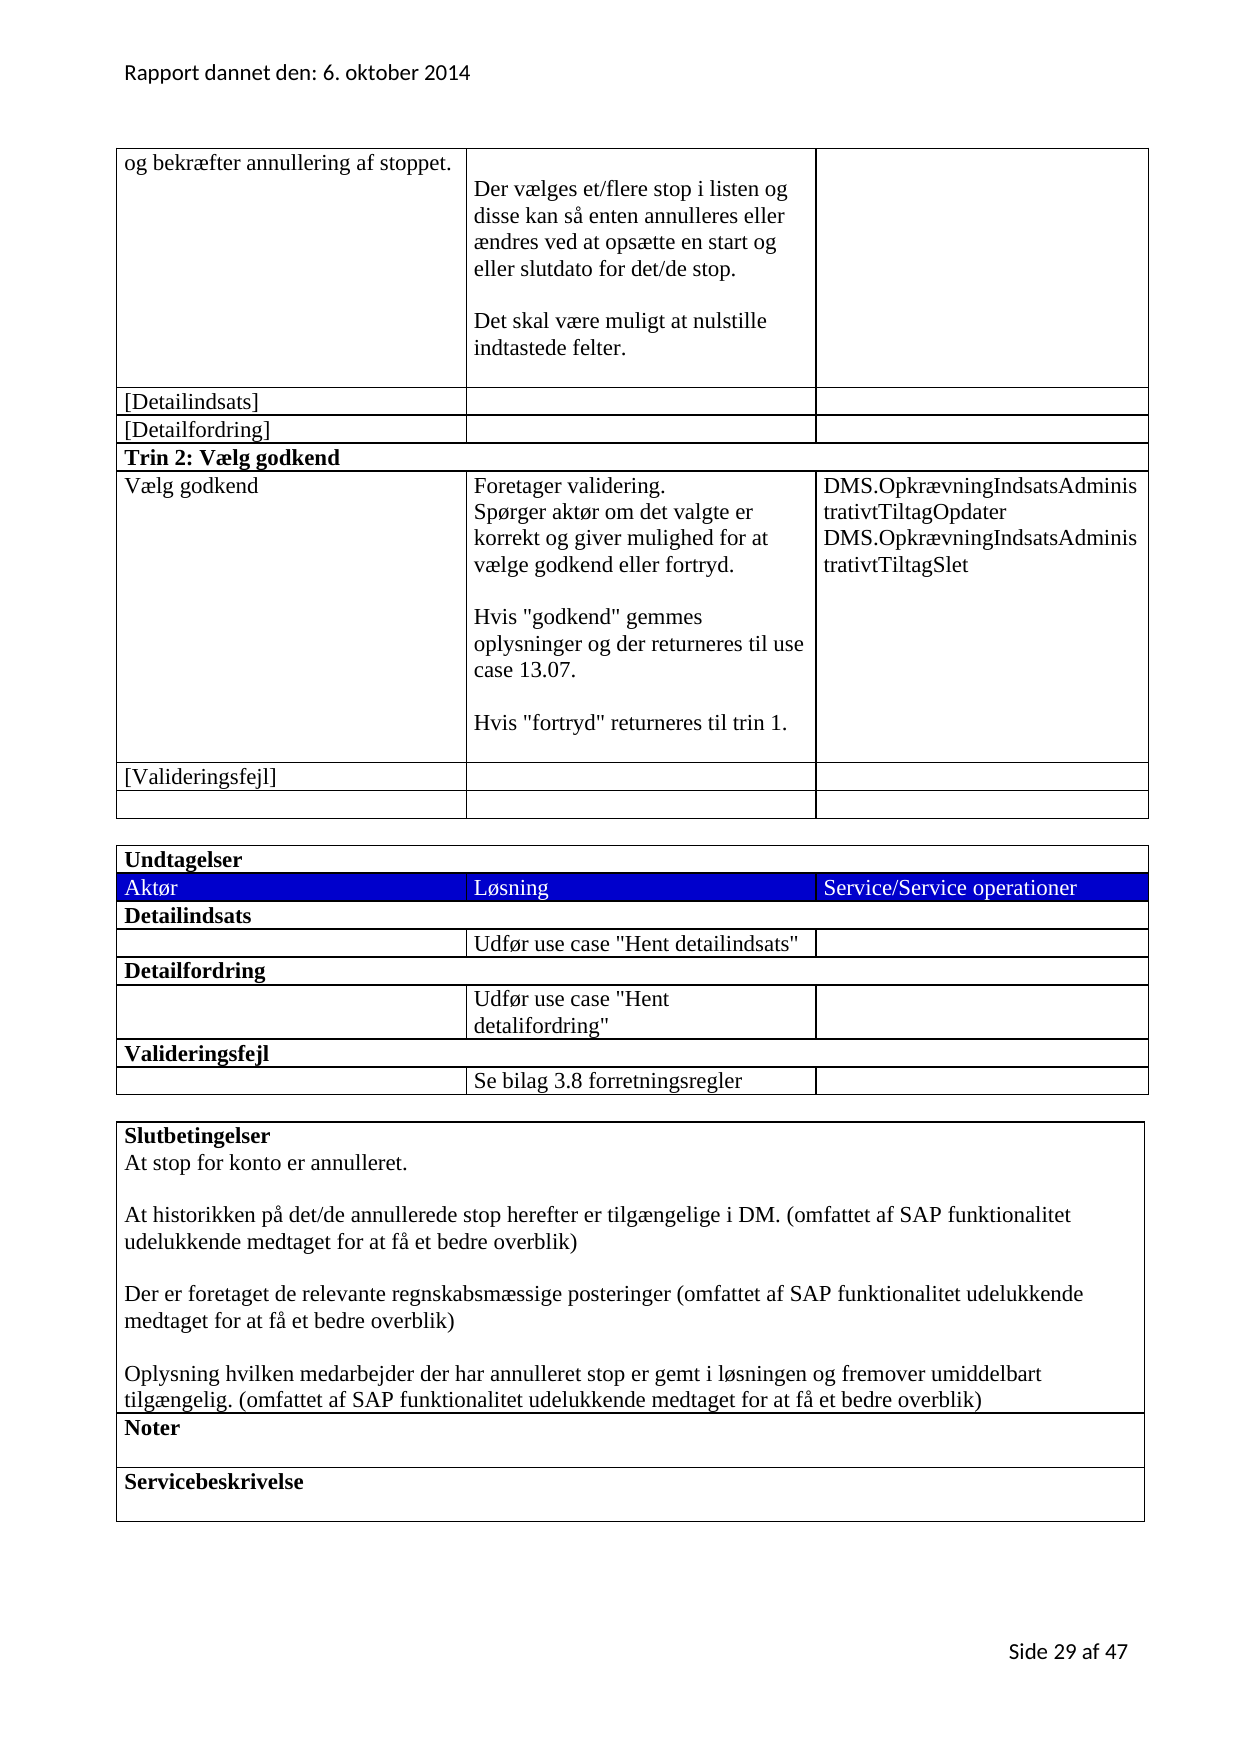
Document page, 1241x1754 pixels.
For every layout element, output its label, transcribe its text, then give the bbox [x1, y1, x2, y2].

table_header Slutbetingelser At stop for konto er annulleret. At historikken på det/de annullerede stop herefter er tilgængelige i DM. (omfattet af SAP funktionalitet udelukkende medtaget for at få et bedre overblik) Der er foretaget de relevante regnskabsmæssige posteringer (omfattet af SAP funktionalitet udelukkende medtaget for at få et bedre overblik) Oplysning hvilken medarbejder der har annulleret stop er gemt i løsningen og fremover umiddelbart tilgængelig. (omfattet af SAP funktionalitet udelukkende medtaget for at få et bedre overblik) [117, 1123, 1144, 1412]
table_cell Servicebeskrivelse [117, 1468, 1144, 1521]
table_cell [Detailfordring] [117, 416, 466, 442]
table_cell Valideringsfejl [117, 1040, 1148, 1066]
table_cell [117, 1068, 466, 1094]
table_cell [467, 416, 815, 442]
table_cell Se bilag 3.8 forretningsregler [467, 1068, 815, 1094]
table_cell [467, 149, 815, 386]
table_cell [467, 763, 815, 789]
table_cell [817, 388, 1148, 414]
table_cell [117, 930, 466, 956]
table_cell Trin 2: Vælg godkend [117, 444, 1148, 470]
table_cell [817, 763, 1148, 789]
table_cell Udfør use case "Hent detailindsats" [467, 930, 815, 956]
table_cell Aktør [117, 874, 466, 900]
table_cell [117, 986, 466, 1038]
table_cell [117, 149, 466, 386]
table_cell Løsning [467, 874, 815, 900]
table_cell Service/Service operationer [817, 874, 1148, 900]
table_cell DMS.OpkrævningIndsatsAdministrativtTiltagOpdater DMS.OpkrævningIndsatsAdministrativtTiltagSlet [817, 472, 1148, 762]
table_cell [817, 986, 1148, 1038]
table_cell [817, 930, 1148, 956]
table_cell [817, 149, 1148, 386]
table_cell [817, 791, 1148, 817]
table_cell [467, 791, 815, 817]
table_cell Foretager validering. Spørger aktør om det valgte er korrekt og giver mulighed for at vælge godkend eller fortryd. Hvis "godkend" gemmes oplysninger og der returneres til use case 13.07. Hvis "fortryd" returneres til trin 1. [467, 472, 815, 762]
table_cell [117, 791, 466, 817]
table_cell [467, 388, 815, 414]
table_cell [817, 1068, 1148, 1094]
table_cell Detailindsats [117, 902, 1148, 928]
table_cell [Valideringsfejl] [117, 763, 466, 789]
table_cell [Detailindsats] [117, 388, 466, 414]
table_cell [817, 416, 1148, 442]
table_cell Noter [117, 1414, 1144, 1467]
table_cell Detailfordring [117, 958, 1148, 984]
table_header Undtagelser [117, 846, 1148, 872]
table_cell Vælg godkend [117, 472, 466, 762]
table_cell Udfør use case "Hent detalifordring" [467, 986, 815, 1038]
